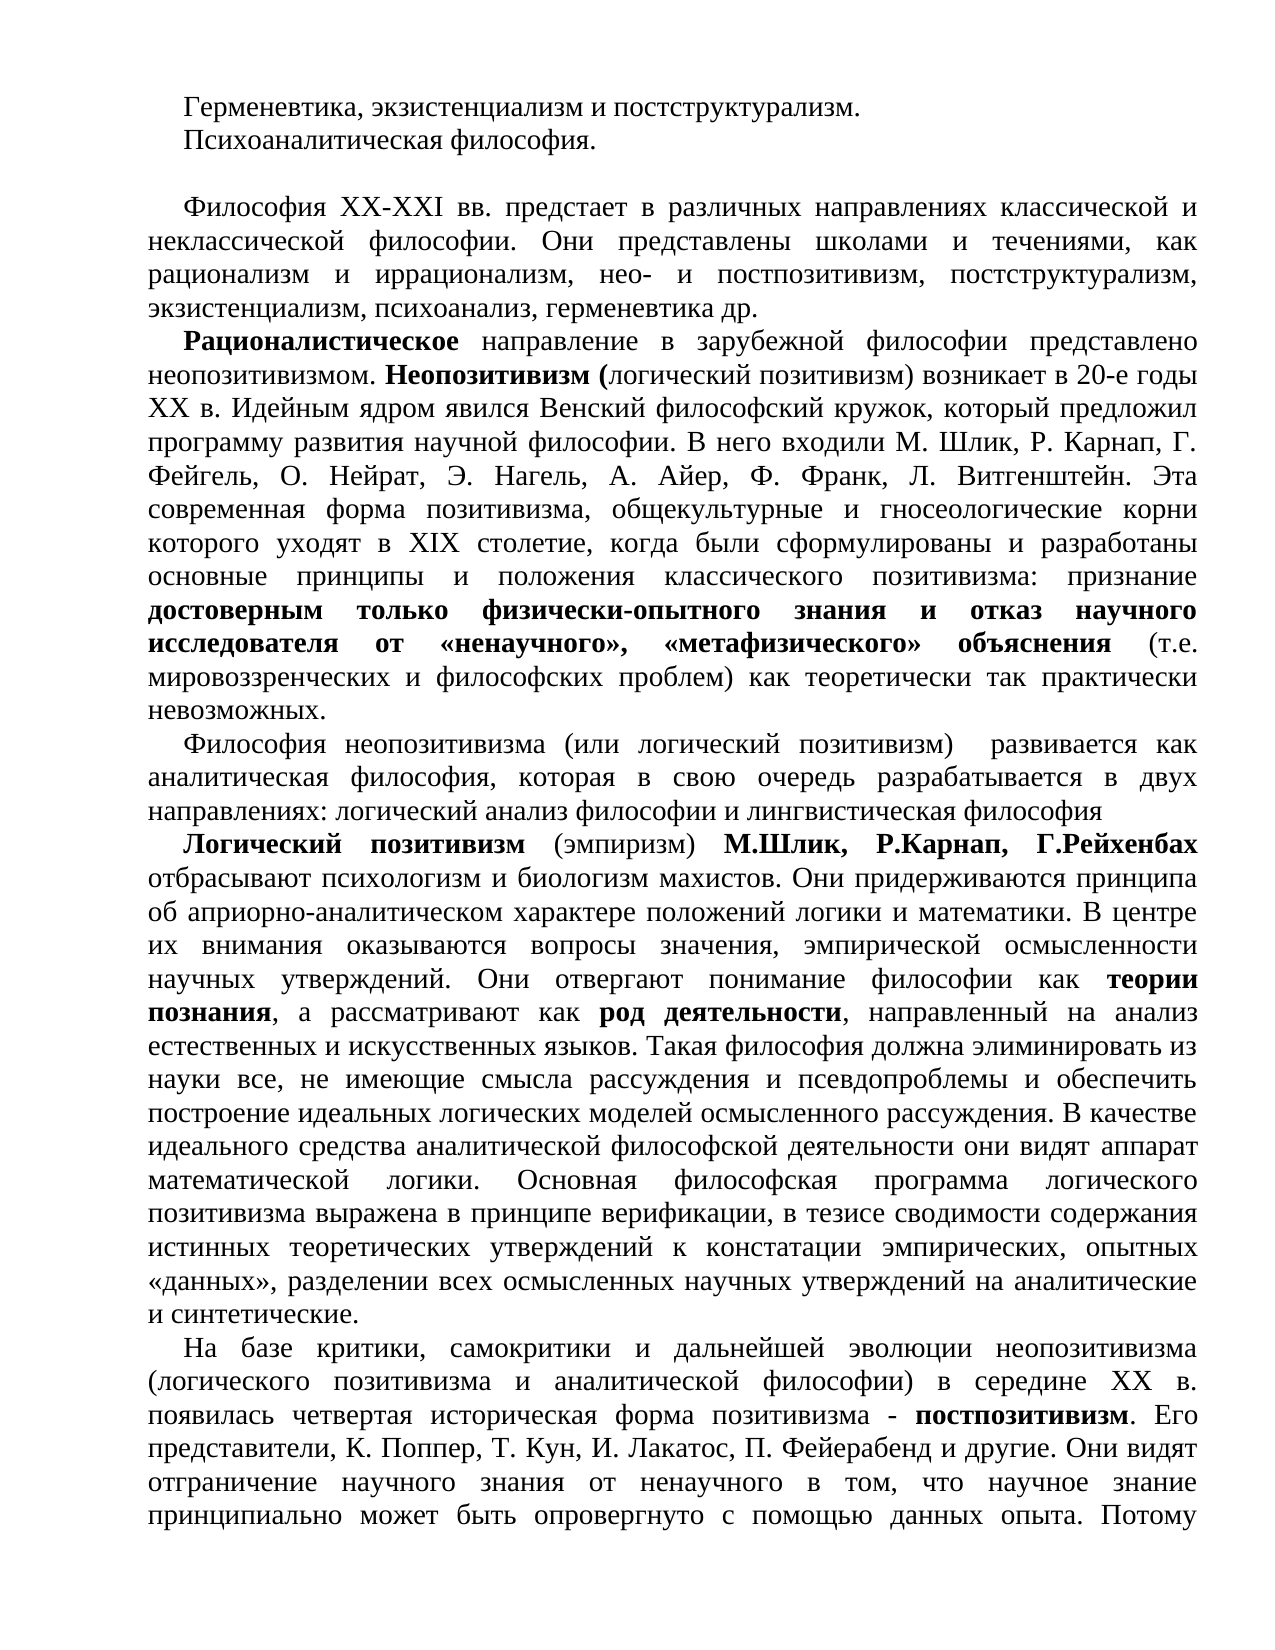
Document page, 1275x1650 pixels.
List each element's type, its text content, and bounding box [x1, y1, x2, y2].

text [148, 1330, 1198, 1531]
text Логический позитивизм (эмпиризм) М.Шлик, Р.Карнап, Г.Рейхенбах отбрасывают психологизм и биологизм махистов. Они придерживаются принципа об априорно-аналитическом характере положений логики и математики. В центре их внимания оказываются вопросы значения, эмпирической осмысленности научных утверждений. Они отвергают понимание философии как теории познания, а рассматривают как род деятельности, направленный на анализ естественных и искусственных языков. Такая философия должна элиминировать из науки все, не имеющие смысла рассуждения и псевдопроблемы и обеспечить построение идеальных логических моделей осмысленного рассуждения. В качестве идеального средства аналитической философской деятельности они видят аппарат математической логики. Основная философская программа логического позитивизма выражена в принципе верификации, в тезисе сводимости содержания истинных теоретических утверждений к констатации эмпирических, опытных «данных», разделении всех осмысленных научных утверждений на аналитические и синтетические. [148, 827, 1198, 1330]
text Философия неопозитивизма (или логический позитивизм) развивается как аналитическая философия, которая в свою очередь разрабатывается в двух направлениях: логический анализ философии и лингвистическая философия [148, 726, 1198, 827]
text Философия XX-XXI вв. предстает в различных направлениях классической и неклассической философии. Они представлены школами и течениями, как рационализм и иррационализм, нео- и постпозитивизм, постструктурализм, экзистенциализм, психоанализ, герменевтика др. [148, 189, 1198, 323]
text Рационалистическое направление в зарубежной философии представлено неопозитивизмом. Неопозитивизм (логический позитивизм) возникает в 20-е годы ХХ в. Идейным ядром явился Венский философский кружок, который предложил программу развития научной философии. В него входили М. Шлик, Р. Карнап, Г. Фейгель, О. Нейрат, Э. Нагель, А. Айер, Ф. Франк, Л. Витгенштейн. Эта современная форма позитивизма, общекультурные и гносеологические корни которого уходят в XIX столетие, когда были сформулированы и разработаны основные принципы и положения классического позитивизма: признание достоверным только физически-опытного знания и отказ научного исследователя от «ненаучного», «метафизического» объяснения (т.е. мировоззренческих и философских проблем) как теоретически так практически невозможных. [148, 323, 1198, 726]
text Психоаналитическая философия. [148, 122, 1198, 156]
text Герменевтика, экзистенциализм и постструктурализм. [148, 89, 1198, 122]
